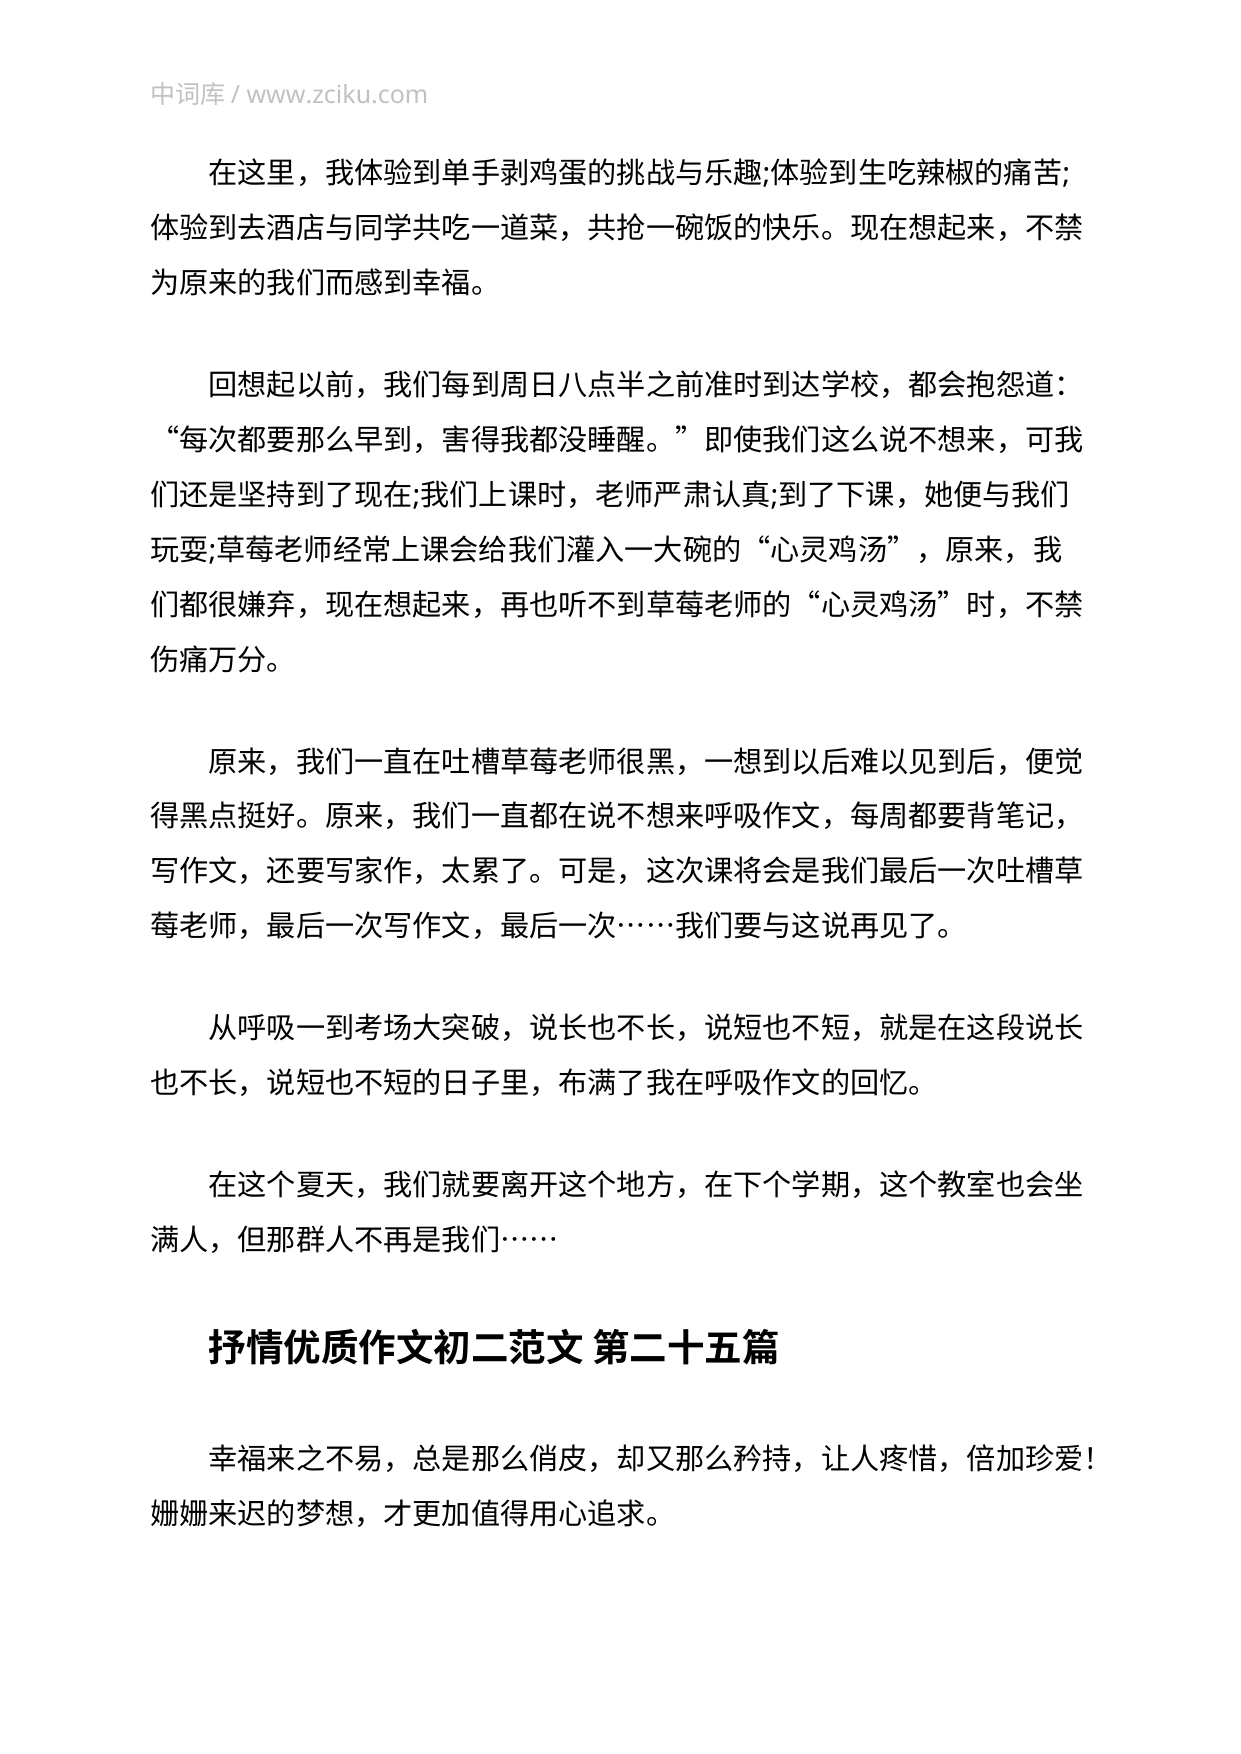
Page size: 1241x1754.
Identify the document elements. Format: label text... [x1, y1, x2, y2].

text 原来，我们一直在吐槽草莓老师很黑，一想到以后难以见到后，便觉得黑点挺好。原来，我们一直都在说不想来呼吸作文，每周都要背笔记，写作文，还要写家作，太累了。可是，这次课将会是我们最后一次吐槽草莓老师，最后一次写作文，最后一次……我们要与这说再见了。 [150, 738, 1090, 945]
text 抒情优质作文初二范文 第二十五篇 [150, 1318, 1090, 1372]
text 幸福来之不易，总是那么俏皮，却又那么矜持，让人疼惜，倍加珍爱！姗姗来迟的梦想，才更加值得用心追求。 [150, 1435, 1090, 1532]
text 从呼吸一到考场大突破，说长也不长，说短也不短，就是在这段说长也不长，说短也不短的日子里，布满了我在呼吸作文的回忆。 [150, 1004, 1090, 1102]
text 在这里，我体验到单手剥鸡蛋的挑战与乐趣;体验到生吃辣椒的痛苦;体验到去酒店与同学共吃一道菜，共抢一碗饭的快乐。现在想起来，不禁为原来的我们而感到幸福。 [150, 150, 1090, 302]
text 回想起以前，我们每到周日八点半之前准时到达学校，都会抱怨道：“每次都要那么早到，害得我都没睡醒。”即使我们这么说不想来，可我们还是坚持到了现在;我们上课时，老师严肃认真;到了下课，她便与我们玩耍;草莓老师经常上课会给我们灌入一大碗的“心灵鸡汤”，原来，我们都很嫌弃，现在想起来，再也听不到草莓老师的“心灵鸡汤”时，不禁伤痛万分。 [150, 362, 1090, 679]
text 在这个夏天，我们就要离开这个地方，在下个学期，这个教室也会坐满人，但那群人不再是我们…… [150, 1161, 1090, 1258]
